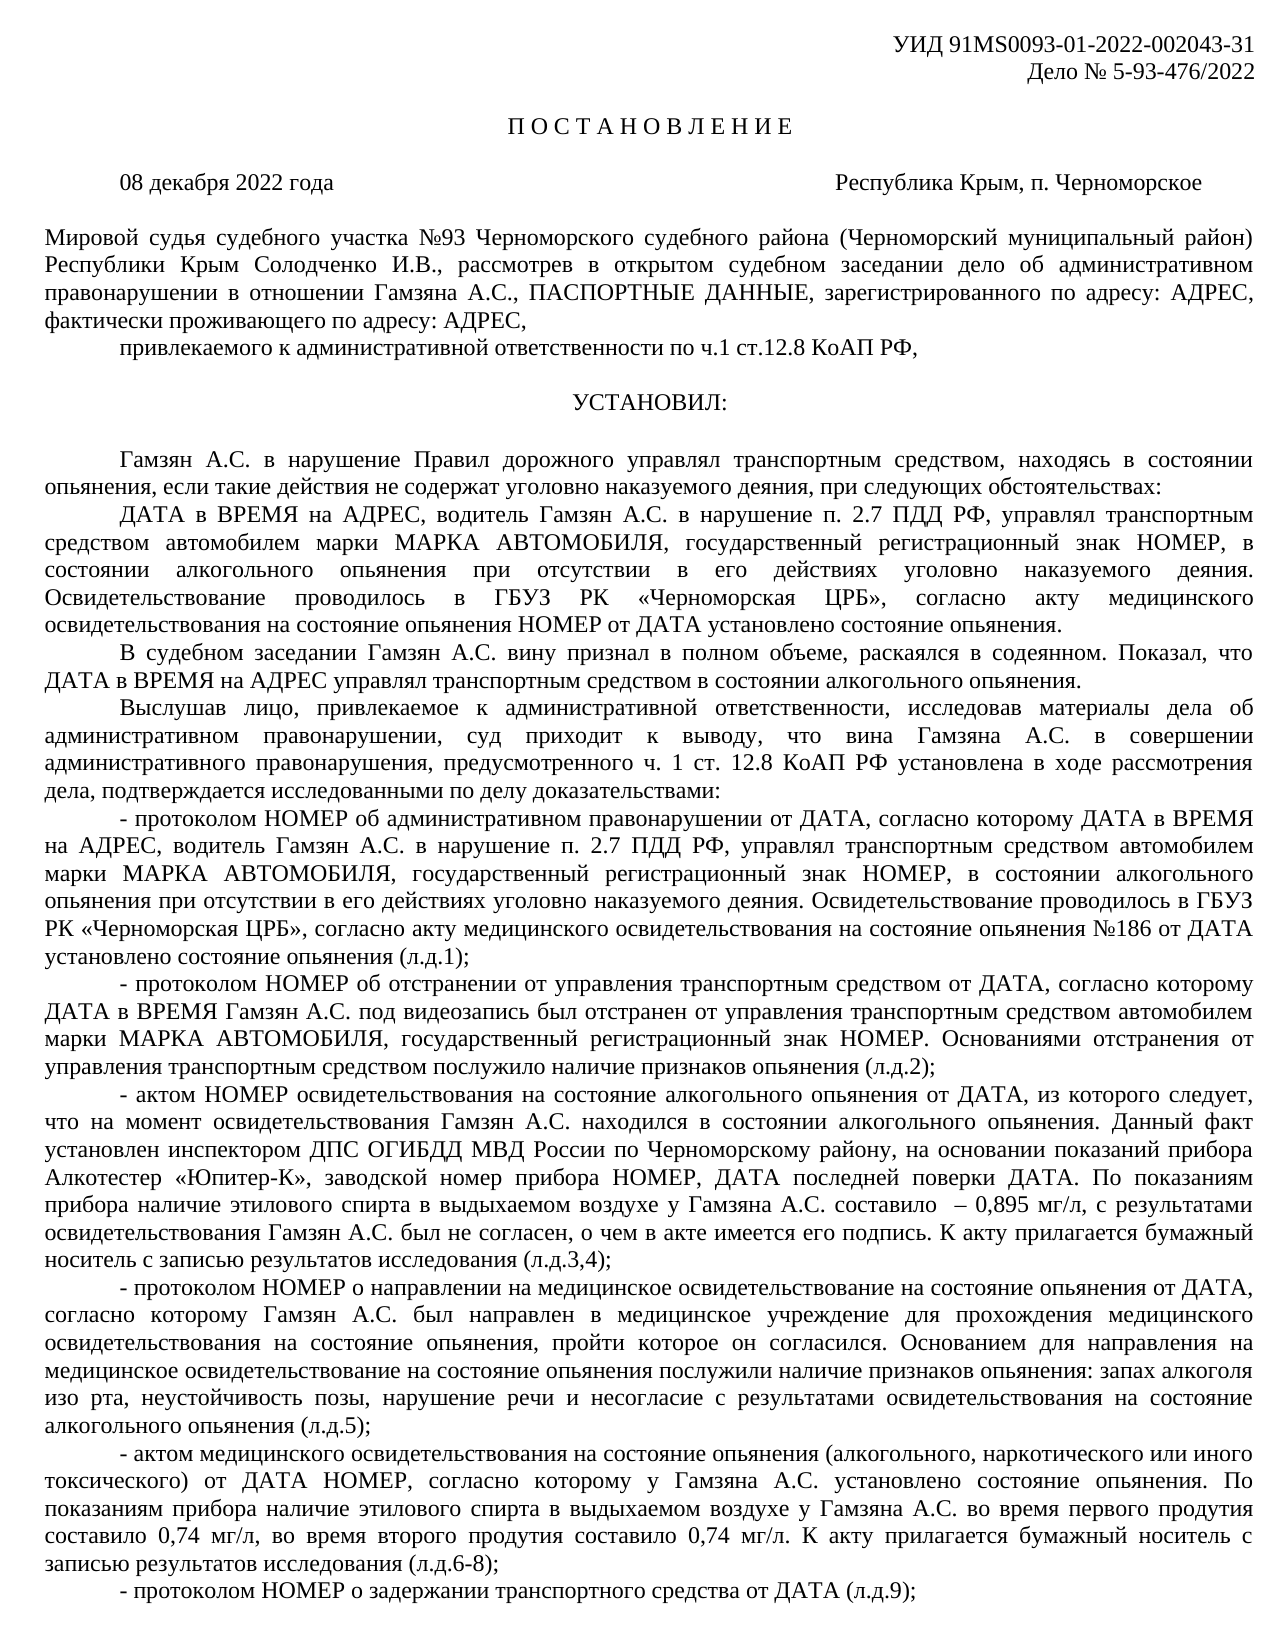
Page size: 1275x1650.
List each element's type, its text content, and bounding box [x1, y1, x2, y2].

text Выслушав лицо, привлекаемое к административной ответственности, исследовав материалы дела об административном правонарушении, суд приходит к выводу, что вина Гамзяна А.С. в совершении административного правонарушения, предусмотренного ч. 1 ст. 12.8 КоАП РФ установлена в ходе рассмотрения дела, подтверждается исследованными по делу доказательствами: [44, 693, 1255, 804]
text привлекаемого к административной ответственности по ч.1 ст.12.8 КоАП РФ, [44, 333, 1255, 361]
text - актом медицинского освидетельствования на состояние опьянения (алкогольного, наркотического или иного токсического) от ДАТА НОМЕР, согласно которому у Гамзяна А.С. установлено состояние опьянения. По показаниям прибора наличие этилового спирта в выдыхаемом воздухе у Гамзяна А.С. во время первого продутия составило 0,74 мг/л, во время второго продутия составило 0,74 мг/л. К акту прилагается бумажный носитель с записью результатов исследования (л.д.6-8); [44, 1438, 1255, 1577]
text Мировой судья судебного участка №93 Черноморского судебного района (Черноморский муниципальный район) Республики Крым Солодченко И.В., рассмотрев в открытом судебном заседании дело об административном правонарушении в отношении Гамзяна А.С., ПАСПОРТНЫЕ ДАННЫЕ, зарегистрированного по адресу: АДРЕС, фактически проживающего по адресу: АДРЕС, [44, 223, 1255, 333]
text - протоколом НОМЕР об отстранении от управления транспортным средством от ДАТА, согласно которому ДАТА в ВРЕМЯ Гамзян А.С. под видеозапись был отстранен от управления транспортным средством автомобилем марки МАРКА АВТОМОБИЛЯ, государственный регистрационный знак НОМЕР. Основаниями отстранения от управления транспортным средством послужило наличие признаков опьянения (л.д.2); [44, 969, 1255, 1080]
text - актом НОМЕР освидетельствования на состояние алкогольного опьянения от ДАТА, из которого следует, что на момент освидетельствования Гамзян А.С. находился в состоянии алкогольного опьянения. Данный факт установлен инспектором ДПС ОГИБДД МВД России по Черноморскому району, на основании показаний прибора Алкотестер «Юпитер-К», заводской номер прибора НОМЕР, ДАТА последней поверки ДАТА. По показаниям прибора наличие этилового спирта в выдыхаемом воздухе у Гамзяна А.С. составило – 0,895 мг/л, с результатами освидетельствования Гамзян А.С. был не согласен, о чем в акте имеется его подпись. К акту прилагается бумажный носитель с записью результатов исследования (л.д.3,4); [44, 1080, 1255, 1273]
text В судебном заседании Гамзян А.С. вину признал в полном объеме, раскаялся в содеянном. Показал, что ДАТА в ВРЕМЯ на АДРЕС управлял транспортным средством в состоянии алкогольного опьянения. [44, 638, 1255, 693]
text Гамзян А.С. в нарушение Правил дорожного управлял транспортным средством, находясь в состоянии опьянения, если такие действия не содержат уголовно наказуемого деяния, при следующих обстоятельствах: [44, 445, 1255, 500]
text - протоколом НОМЕР об административном правонарушении от ДАТА, согласно которому ДАТА в ВРЕМЯ на АДРЕС, водитель Гамзян А.С. в нарушение п. 2.7 ПДД РФ, управлял транспортным средством автомобилем марки МАРКА АВТОМОБИЛЯ, государственный регистрационный знак НОМЕР, в состоянии алкогольного опьянения при отсутствии в его действиях уголовно наказуемого деяния. Освидетельствование проводилось в ГБУЗ РК «Черноморская ЦРБ», согласно акту медицинского освидетельствования на состояние опьянения №186 от ДАТА установлено состояние опьянения (л.д.1); [44, 804, 1255, 969]
text - протоколом НОМЕР о задержании транспортного средства от ДАТА (л.д.9); [44, 1577, 1255, 1604]
text П О С Т А Н О В Л Е Н И Е [44, 112, 1255, 140]
text - протоколом НОМЕР о направлении на медицинское освидетельствование на состояние опьянения от ДАТА, согласно которому Гамзян А.С. был направлен в медицинское учреждение для прохождения медицинского освидетельствования на состояние опьянения, пройти которое он согласился. Основанием для направления на медицинское освидетельствование на состояние опьянения послужили наличие признаков опьянения: запах алкоголя изо рта, неустойчивость позы, нарушение речи и несогласие с результатами освидетельствования на состояние алкогольного опьянения (л.д.5); [44, 1273, 1255, 1438]
text 08 декабря 2022 года Республика Крым, п. Черноморское [44, 168, 1255, 195]
text Дело № 5-93-476/2022 [44, 57, 1255, 85]
text УИД 91MS0093-01-2022-002043-31 [44, 29, 1255, 57]
text ДАТА в ВРЕМЯ на АДРЕС, водитель Гамзян А.С. в нарушение п. 2.7 ПДД РФ, управлял транспортным средством автомобилем марки МАРКА АВТОМОБИЛЯ, государственный регистрационный знак НОМЕР, в состоянии алкогольного опьянения при отсутствии в его действиях уголовно наказуемого деяния. Освидетельствование проводилось в ГБУЗ РК «Черноморская ЦРБ», согласно акту медицинского освидетельствования на состояние опьянения НОМЕР от ДАТА установлено состояние опьянения. [44, 500, 1255, 638]
text УСТАНОВИЛ: [44, 388, 1255, 416]
